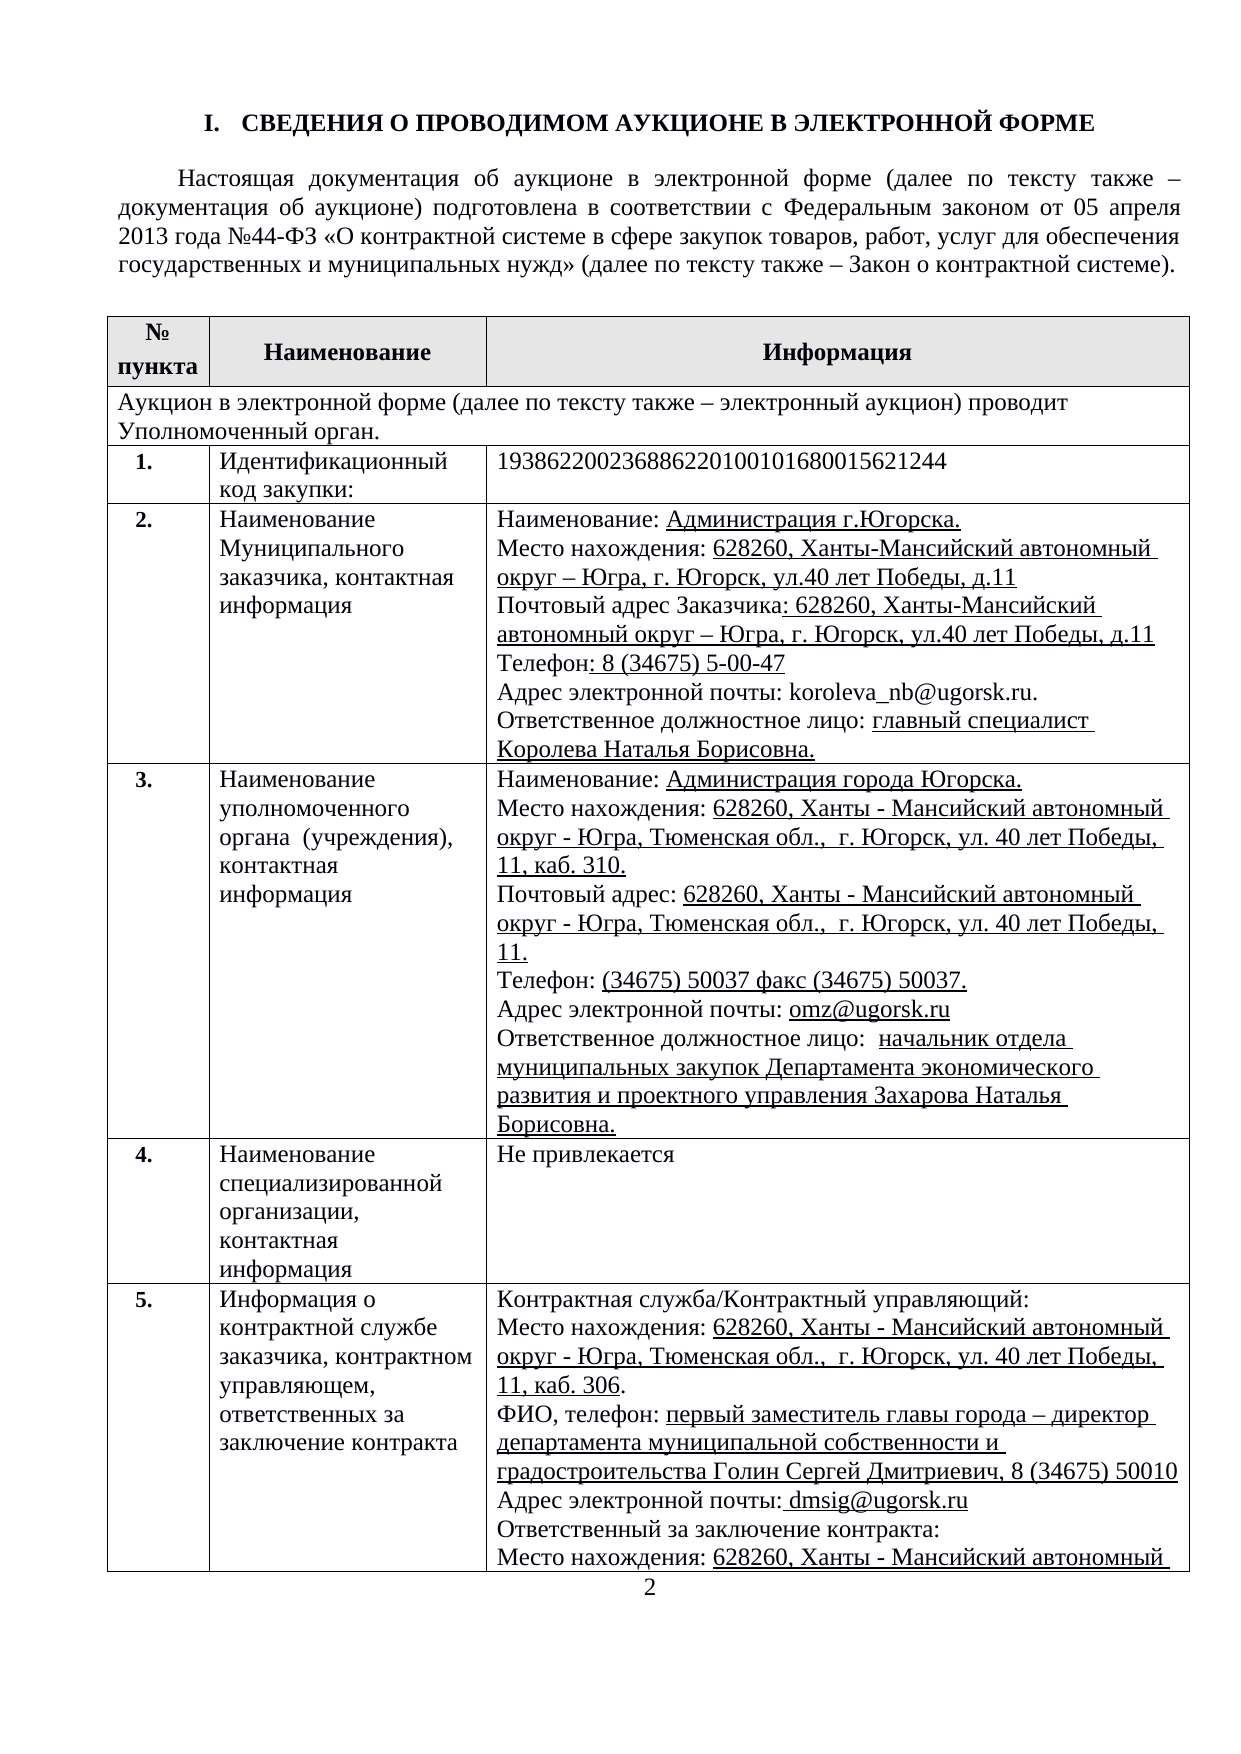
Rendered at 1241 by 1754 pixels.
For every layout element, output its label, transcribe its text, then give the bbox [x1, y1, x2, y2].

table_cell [210, 1284, 486, 1571]
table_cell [487, 1284, 1189, 1571]
table_cell Наименование: Администрация г.Югорска. Место нахождения: 628260, Ханты-Мансийский автономный округ – Югра, г. Югорск, ул.40 лет Победы, д.11 Почтовый адрес Заказчика: 628260, Ханты-Мансийский автономный округ – Югра, г. Югорск, ул.40 лет Победы, д.11 Телефон: 8 (34675) 5-00-47 Адрес электронной почты: koroleva_nb@ugorsk.ru. Ответственное должностное лицо: главный специалист Королева Наталья Борисовна. [487, 504, 1189, 763]
table_cell Наименование специализированной организации, контактная информация [210, 1139, 486, 1283]
table_cell 193862200236886220100101680015621244 [487, 446, 1189, 503]
table_header Наименование [210, 317, 486, 386]
table_cell Идентификационный код закупки: [210, 446, 486, 503]
table_cell [108, 446, 209, 503]
table_header Информация [487, 317, 1189, 386]
table_cell Наименование: Администрация города Югорска. Место нахождения: 628260, Ханты - Мансийский автономный округ - Югра, Тюменская обл., г. Югорск, ул. 40 лет Победы, 11, каб. 310. Почтовый адрес: 628260, Ханты - Мансийский автономный округ - Югра, Тюменская обл., г. Югорск, ул. 40 лет Победы, 11. Телефон: (34675) 50037 факс (34675) 50037. Адрес электронной почты: omz@ugorsk.ru Ответственное должностное лицо: начальник отдела муниципальных закупок Департамента экономического развития и проектного управления Захарова Наталья Борисовна. [487, 764, 1189, 1138]
table_cell Не привлекается [487, 1139, 1189, 1283]
table_cell [108, 764, 209, 1138]
table_cell [108, 1139, 209, 1283]
table_header № пункта [108, 317, 209, 386]
table_cell [108, 1284, 209, 1571]
table_cell Аукцион в электронной форме (далее по тексту также – электронный аукцион) проводит Уполномоченный орган. [108, 387, 1189, 445]
list СВЕДЕНИЯ О ПРОВОДИМОМ АУКЦИОНЕ В ЭЛЕКТРОННОЙ ФОРМЕ [118, 108, 1181, 136]
table_cell [108, 504, 209, 763]
table_cell Наименование Муниципального заказчика, контактная информация [210, 504, 486, 763]
text Настоящая документация об аукционе в электронной форме (далее по тексту также – документация об аукционе) подготовлена в соответствии с Федеральным законом от 05 апреля 2013 года №44-ФЗ «О контрактной системе в сфере закупок товаров, работ, услуг для обеспечения государственных и муниципальных нужд» (далее по тексту также – Закон о контрактной системе). [118, 163, 1181, 278]
table_cell Наименование уполномоченного органа (учреждения), контактная информация [210, 764, 486, 1138]
